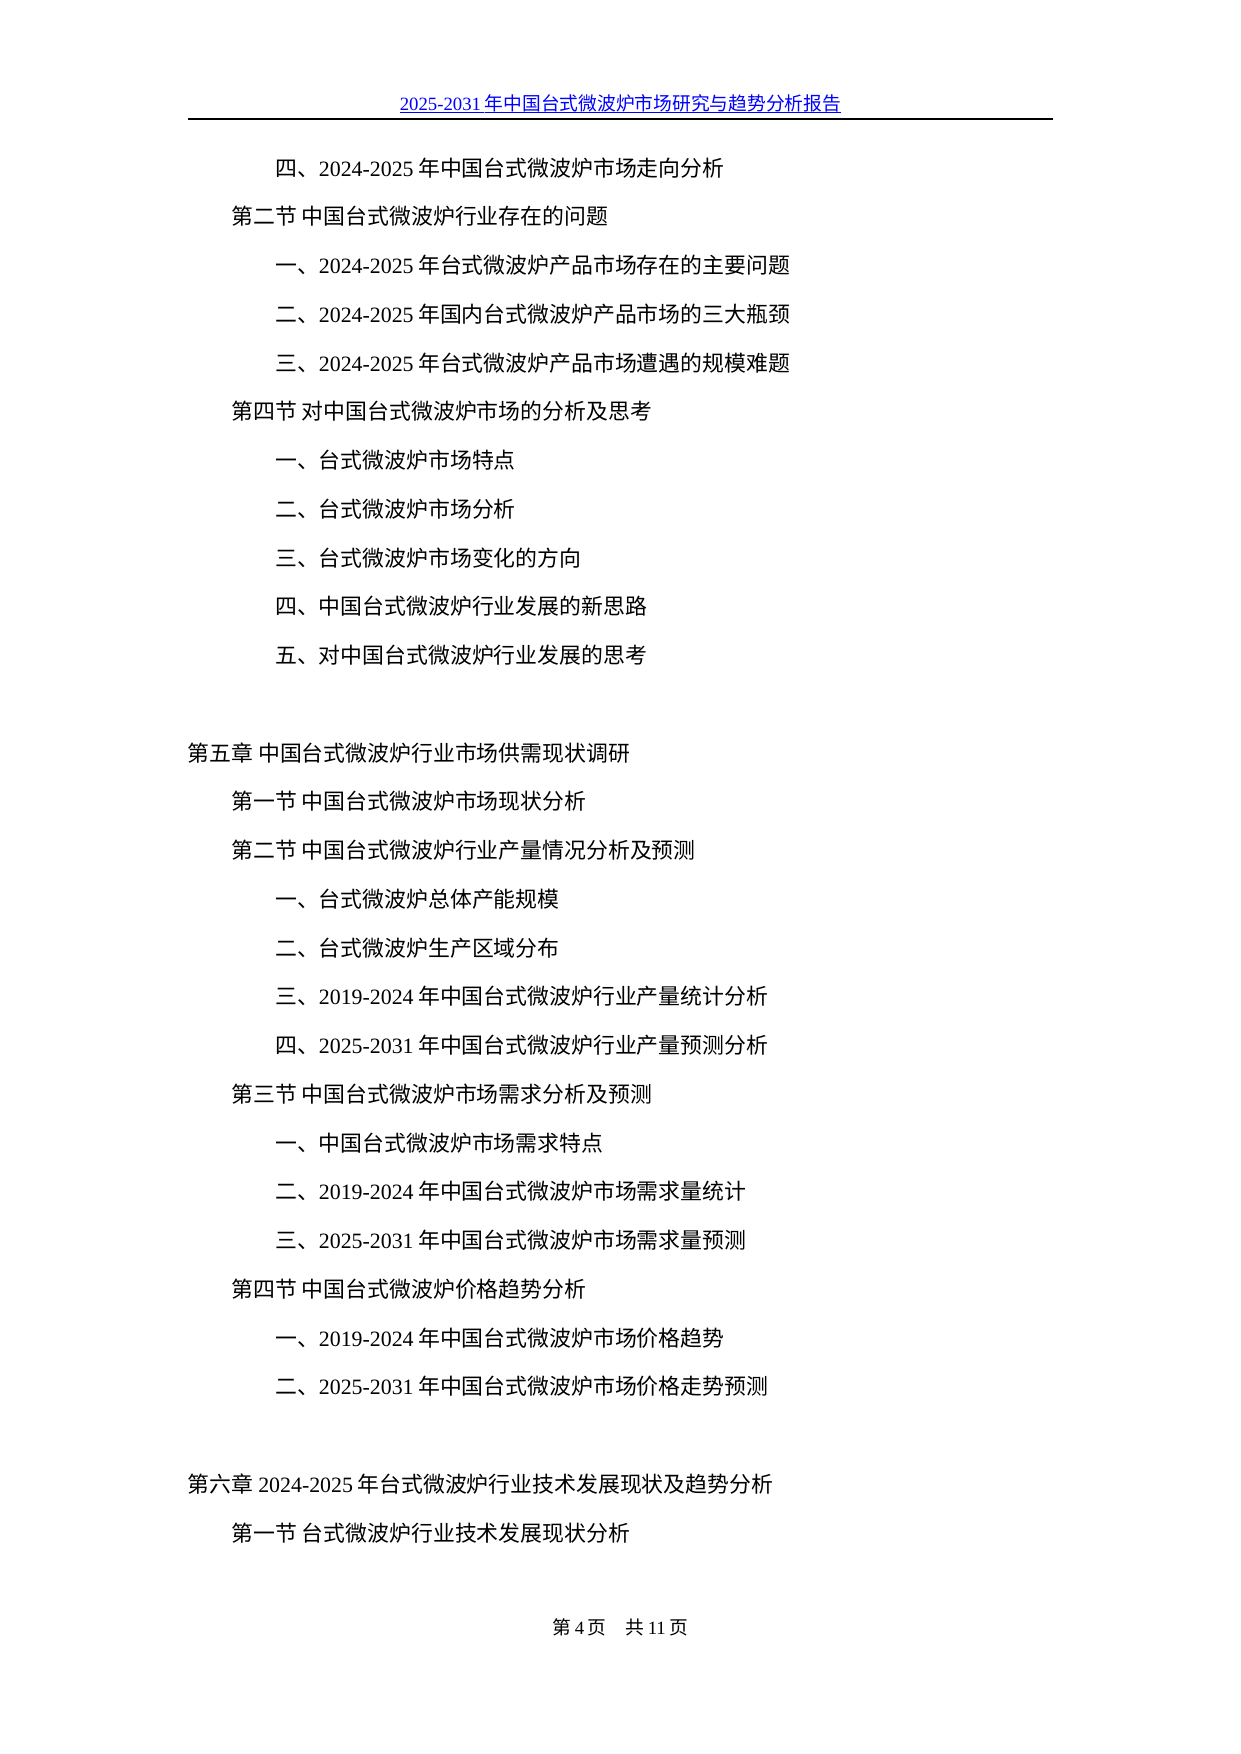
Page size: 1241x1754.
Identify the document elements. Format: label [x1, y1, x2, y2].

text [187, 150, 1053, 1548]
